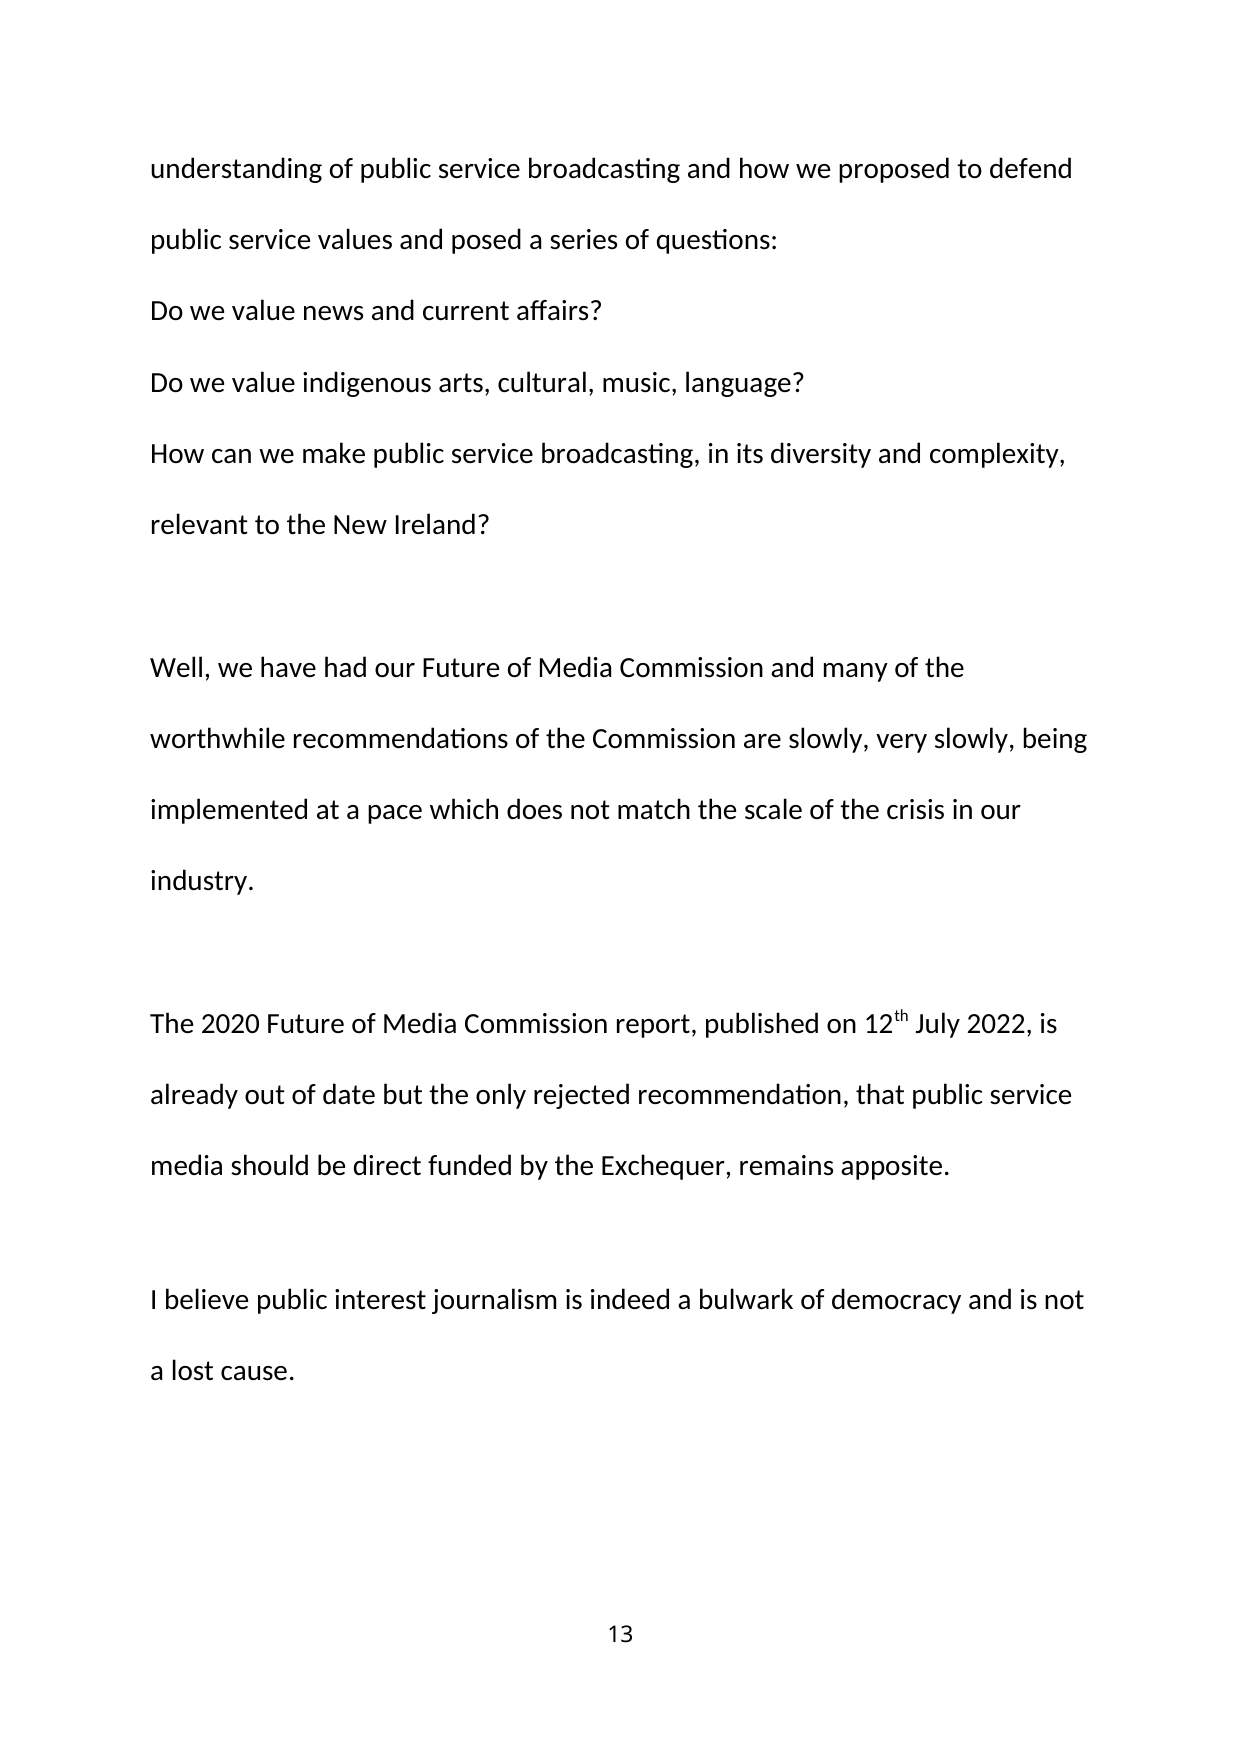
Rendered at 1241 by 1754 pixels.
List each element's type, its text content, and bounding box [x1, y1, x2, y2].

text Well, we have had our Future of Media Commission and many of the worthwhile recommendations of the Commission are slowly, very slowly, being implemented at a pace which does not match the scale of the crisis in our industry. [150, 649, 1090, 898]
text How can we make public service broadcasting, in its diversity and complexity, relevant to the New Ireland? [150, 435, 1090, 542]
text Do we value indigenous arts, cultural, music, language? [150, 364, 1090, 399]
text I believe public interest journalism is indeed a bulwark of democracy and is not a lost cause. [150, 1281, 1090, 1388]
text The 2020 Future of Media Commission report, published on 12th July 2022, is already out of date but the only rejected recommendation, that public service media should be direct funded by the Exchequer, remains apposite. [150, 1005, 1090, 1183]
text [150, 150, 1090, 257]
text Do we value news and current affairs? [150, 292, 1090, 328]
